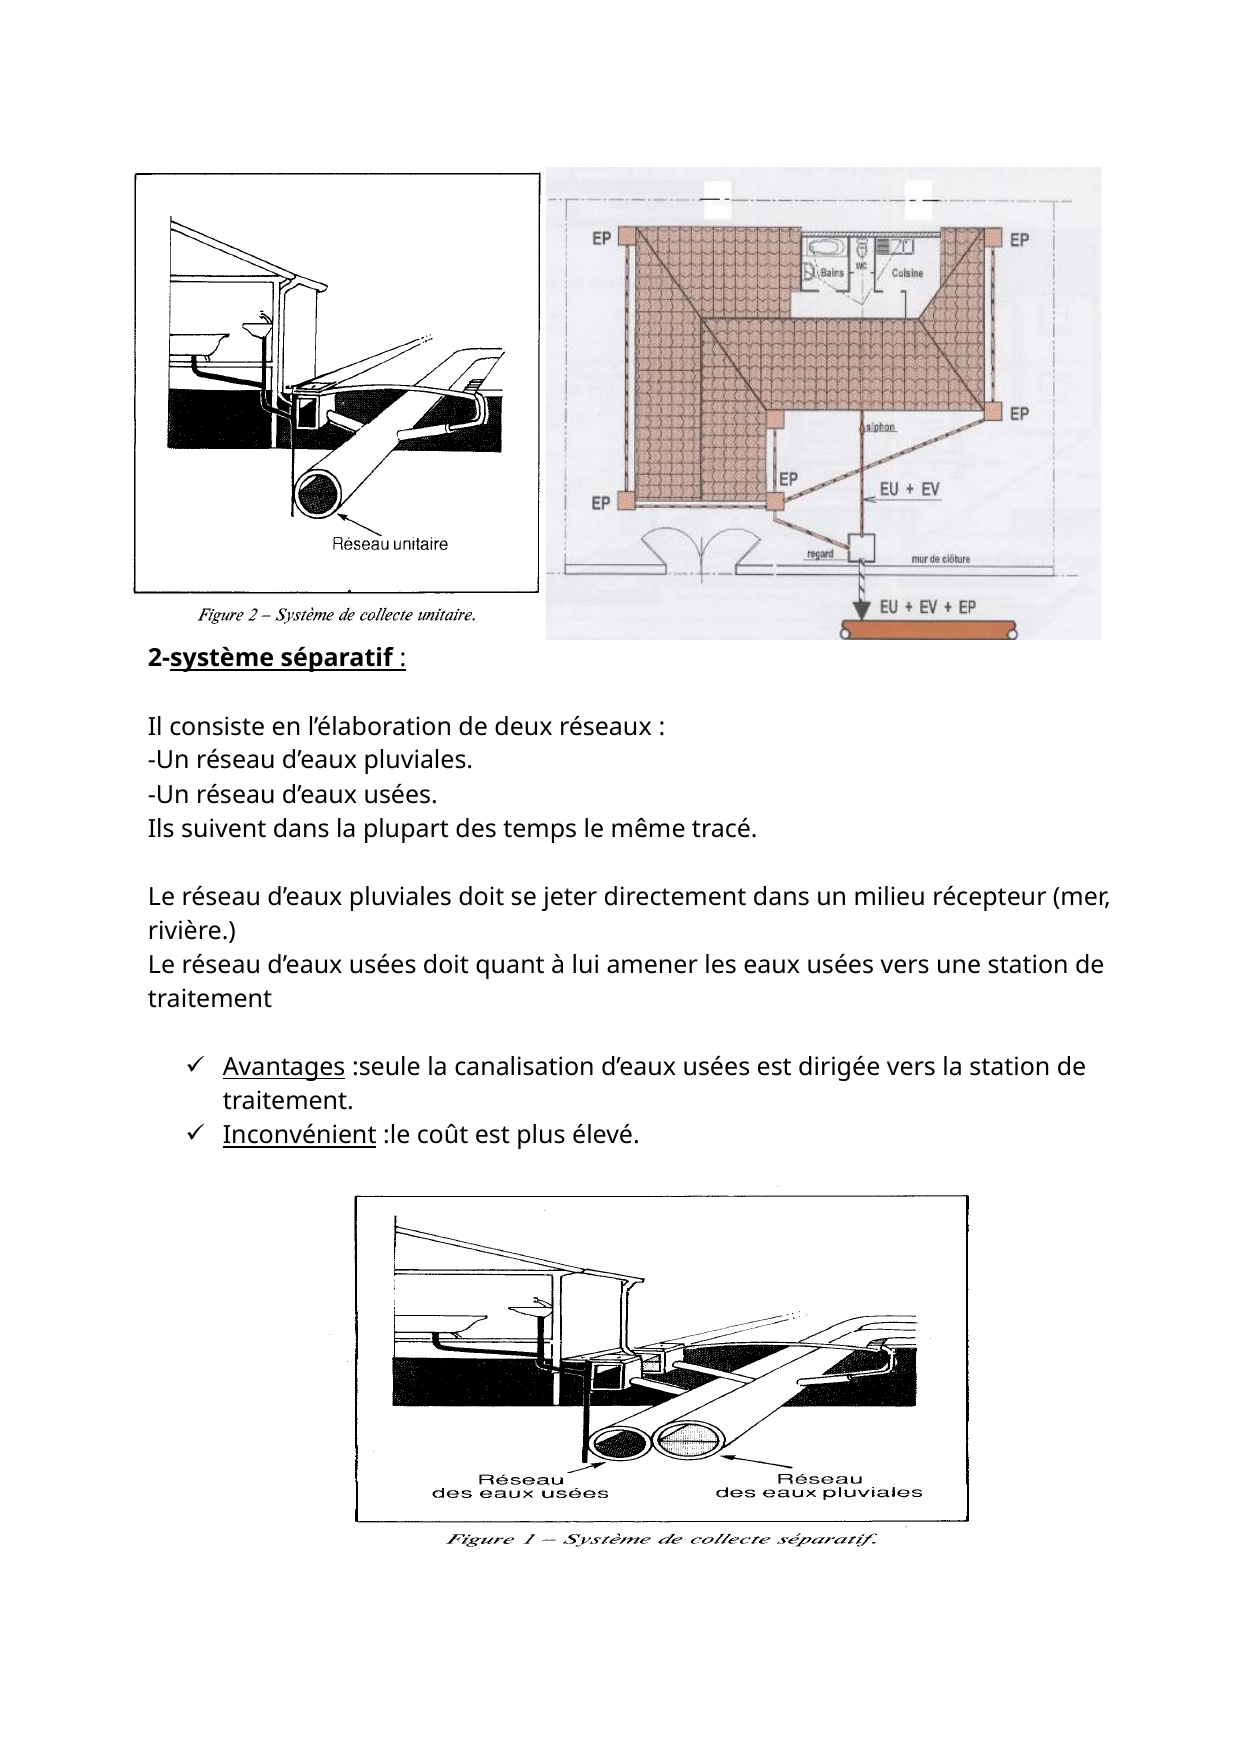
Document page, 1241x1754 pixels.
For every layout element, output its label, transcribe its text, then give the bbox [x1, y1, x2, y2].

text Le réseau d’eaux usées doit quant à lui amener les eaux usées vers une station de traitement [148, 947, 1137, 1015]
list Avantages :seule la canalisation d’eaux usées est dirigée vers la station de traitement. [185, 1049, 1137, 1117]
picture [311, 1178, 973, 1569]
text Il consiste en l’élaboration de deux réseaux : [148, 708, 1137, 742]
text Ils suivent dans la plupart des temps le même tracé. [148, 810, 1137, 844]
text 2-système séparatif : [148, 640, 1137, 674]
picture [103, 147, 1102, 640]
list Inconvénient :le coût est plus élevé. [185, 1117, 1137, 1151]
text -Un réseau d’eaux usées. [148, 776, 1137, 810]
text -Un réseau d’eaux pluviales. [148, 742, 1137, 776]
text Le réseau d’eaux pluviales doit se jeter directement dans un milieu récepteur (mer, rivière.) [148, 878, 1137, 947]
